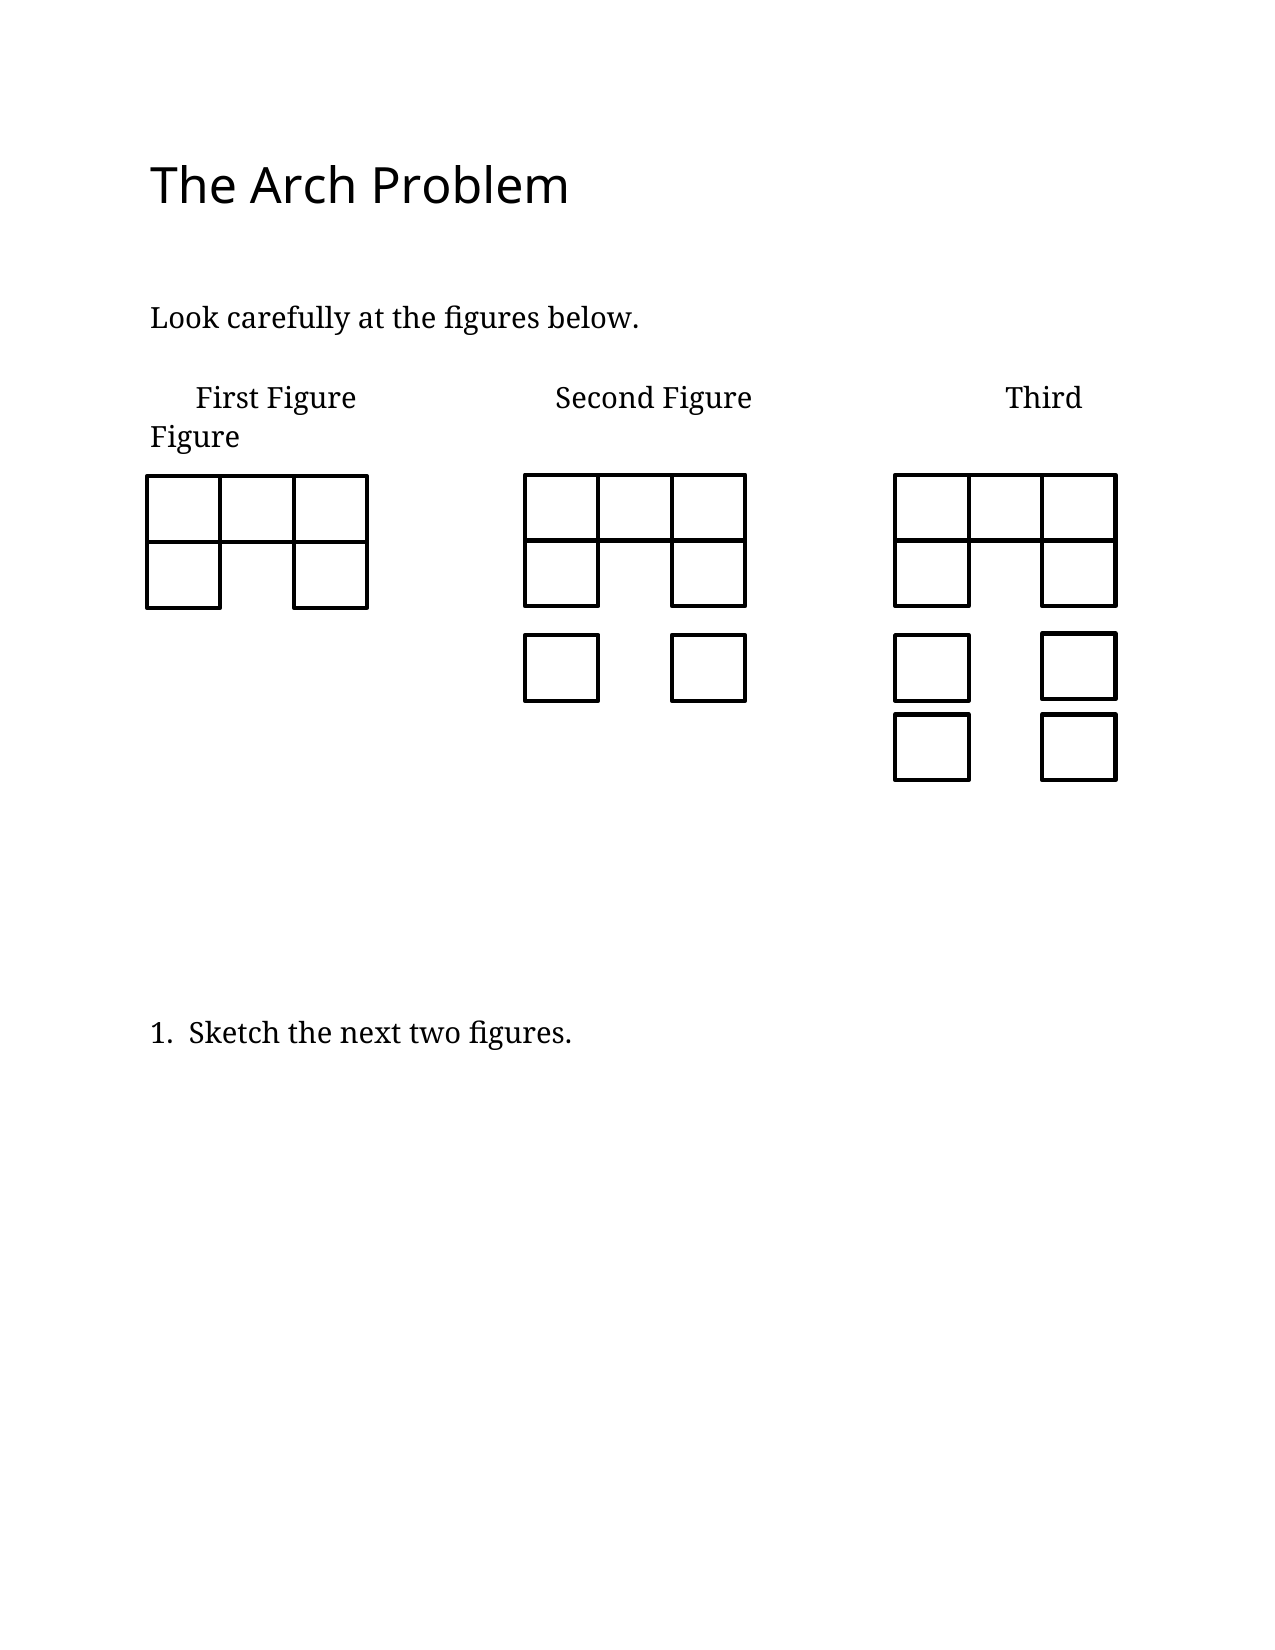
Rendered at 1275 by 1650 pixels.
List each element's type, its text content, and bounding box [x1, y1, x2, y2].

text Look carefully at the figures below. [150, 297, 1125, 337]
text The Arch Problem [150, 150, 1125, 218]
text First Figure Second Figure Third Figure [150, 377, 1125, 456]
text 1. Sketch the next two figures. [150, 1012, 1125, 1052]
